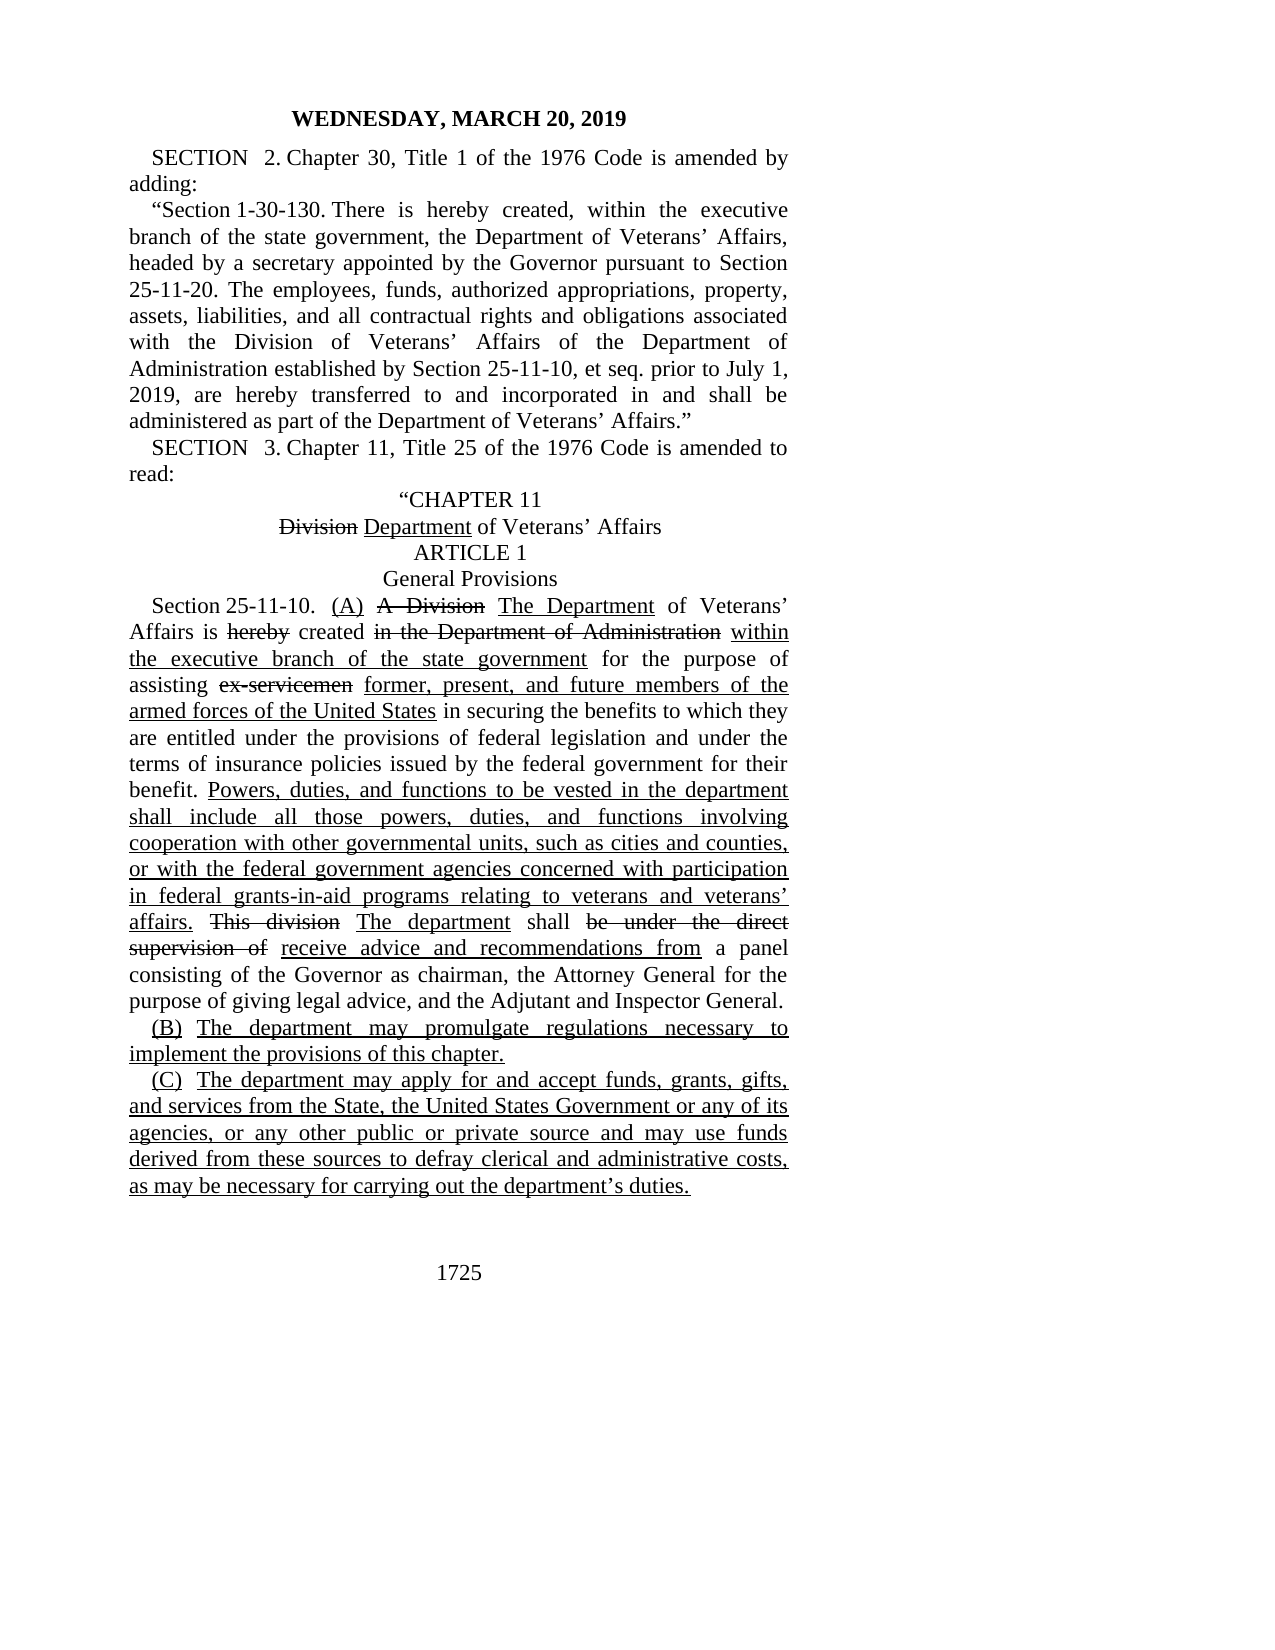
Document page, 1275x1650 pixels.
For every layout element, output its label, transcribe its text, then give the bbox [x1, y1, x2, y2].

text “CHAPTER 11 [129, 486, 789, 513]
text “Section 1-30-130. There is hereby created, within the executive branch of the state government, the Department of Veterans’ Affairs, headed by a secretary appointed by the Governor pursuant to Section 25-11-20. The employees, funds, authorized appropriations, property, assets, liabilities, and all contractual rights and obligations associated with the Division of Veterans’ Affairs of the Department of Administration established by Section 25-11-10, et seq. prior to July 1, 2019, are hereby transferred to and incorporated in and shall be administered as part of the Department of Veterans’ Affairs.” [129, 197, 789, 434]
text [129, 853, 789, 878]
text Section 25-11-10. (A) A Division The Department of Veterans’ Affairs is hereby created in the Department of Administration within the executive branch of the state government for the purpose of assisting ex-servicemen former, present, and future members of the armed forces of the United States in securing the benefits to which they are entitled under the provisions of federal legislation and under the terms of insurance policies issued by the federal government for their benefit. Powers, duties, and functions to be vested in the department shall include all those powers, duties, and functions involving cooperation with other governmental units, such as cities and counties, or with the federal government agencies concerned with participation in federal grants-in-aid programs relating to veterans and veterans’ affairs. This division The department shall be under the direct supervision of receive advice and recommendations from a panel consisting of the Governor as chairman, the Attorney General for the purpose of giving legal advice, and the Adjutant and Inspector General. [129, 592, 789, 826]
text (C) The department may apply for and accept funds, grants, gifts, and services from the State, the United States Government or any of its agencies, or any other public or private source and may use funds derived from these sources to defray clerical and administrative costs, as may be necessary for carrying out the department’s duties. [129, 1066, 789, 1115]
text Section 25-11-10. (A) A Division The Department of Veterans’ Affairs is hereby created in the Department of Administration within the executive branch of the state government for the purpose of assisting ex-servicemen former, present, and future members of the armed forces of the United States in securing the benefits to which they are entitled under the provisions of federal legislation and under the terms of insurance policies issued by the federal government for their benefit. Powers, duties, and functions to be vested in the department shall include all those powers, duties, and functions involving cooperation with other governmental units, such as cities and counties, or with the federal government agencies concerned with participation in federal grants-in-aid programs relating to veterans and veterans’ affairs. This division The department shall be under the direct supervision of receive advice and recommendations from a panel consisting of the Governor as chairman, the Attorney General for the purpose of giving legal advice, and the Adjutant and Inspector General. [129, 906, 789, 1013]
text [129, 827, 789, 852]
text SECTION 3. Chapter 11, Title 25 of the 1976 Code is amended to read: [129, 434, 789, 486]
text SECTION 2. Chapter 30, Title 1 of the 1976 Code is amended by adding: [129, 144, 789, 197]
text (C) The department may apply for and accept funds, grants, gifts, and services from the State, the United States Government or any of its agencies, or any other public or private source and may use funds derived from these sources to defray clerical and administrative costs, as may be necessary for carrying out the department’s duties. [129, 1117, 789, 1168]
text Division Department of Veterans’ Affairs [129, 513, 789, 539]
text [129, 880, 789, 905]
text (B) The department may promulgate regulations necessary to implement the provisions of this chapter. [129, 1013, 789, 1066]
text General Provisions [129, 566, 789, 592]
text ARTICLE 1 [129, 539, 789, 566]
